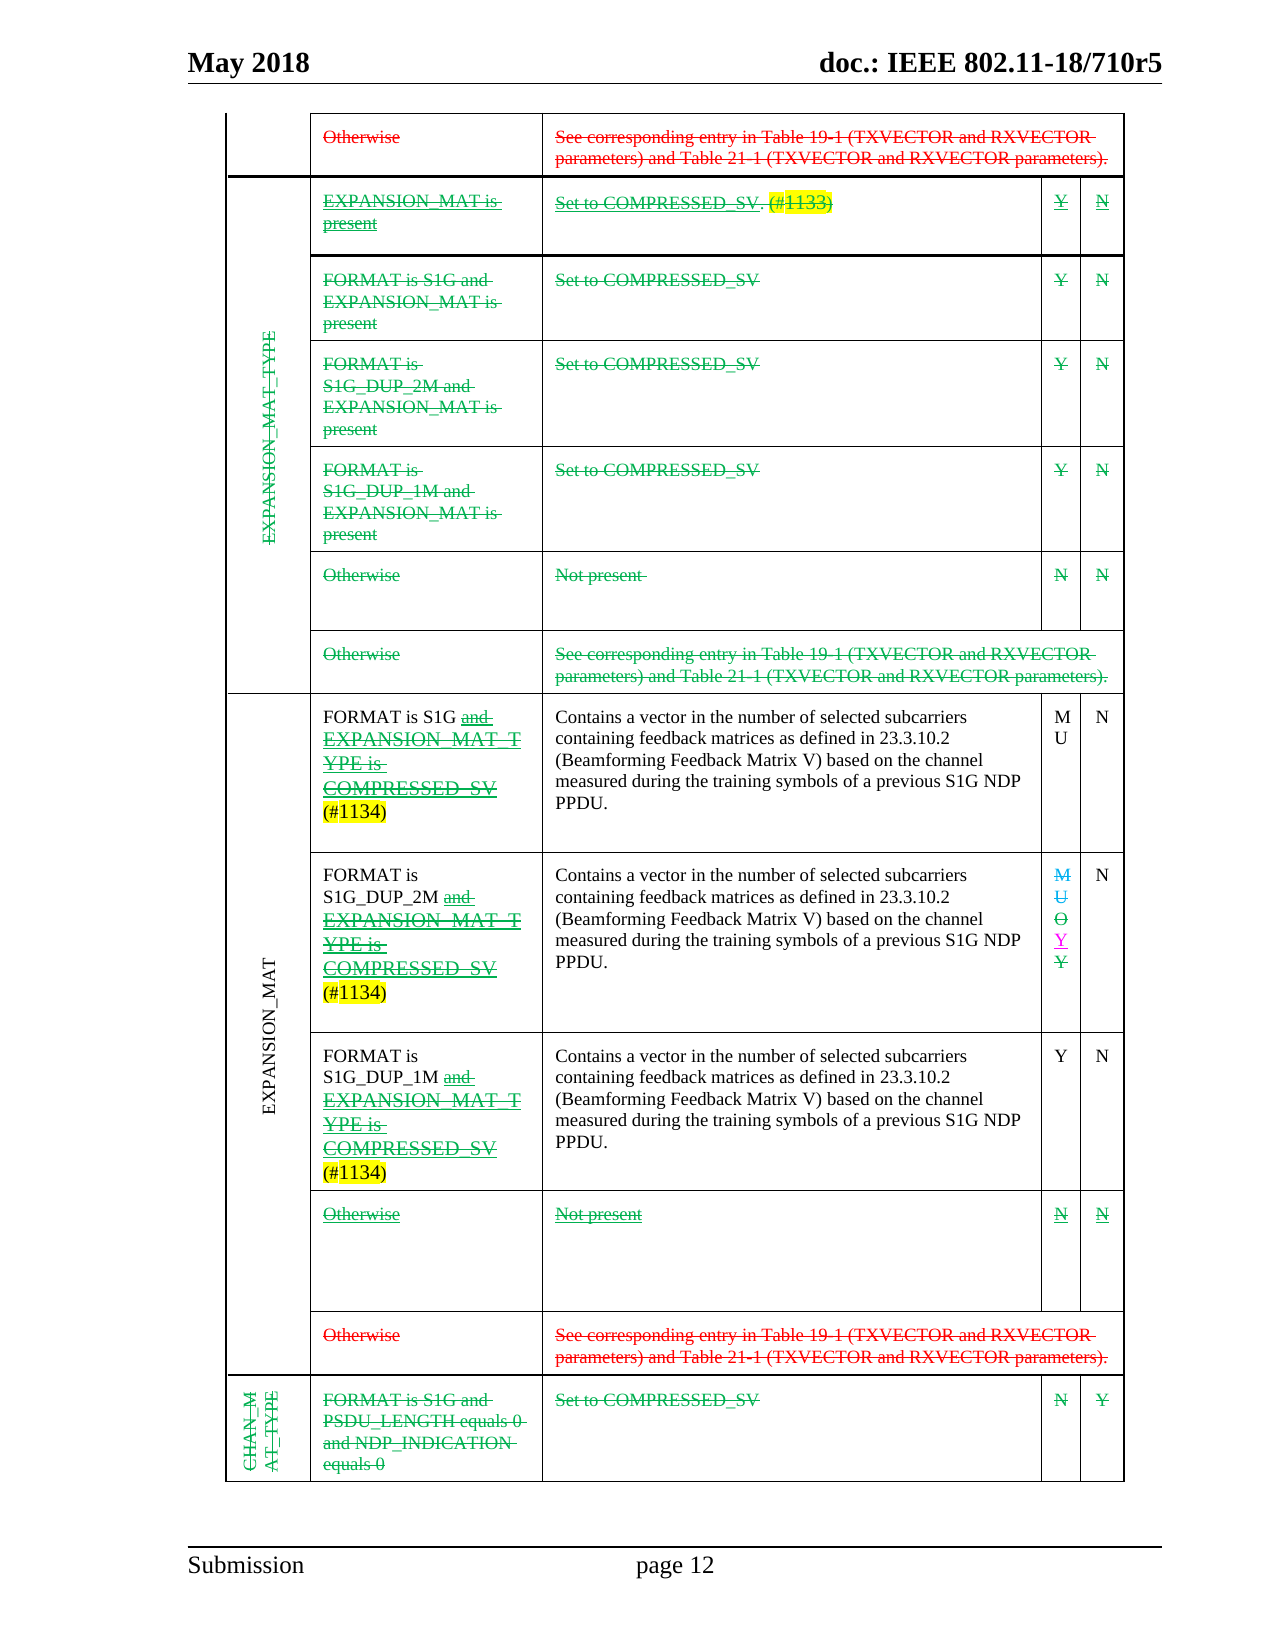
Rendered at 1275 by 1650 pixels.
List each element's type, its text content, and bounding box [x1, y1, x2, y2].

table_cell Contains a vector in the number of selected subcarriers containing feedback matrices as defined in 23.3.10.2 (Beamforming Feedback Matrix V) based on the channel measured during the training symbols of a previous S1G NDP PPDU. [543, 694, 1041, 851]
table_cell Y [1042, 178, 1080, 254]
table_cell FORMAT is S1G_DUP_1M and EXPANSION_MAT is present [311, 447, 542, 551]
table_cell N [1081, 447, 1123, 551]
table_cell Y [1042, 341, 1080, 446]
table_cell Set to COMPRESSED_SV [543, 447, 1041, 551]
table_cell Otherwise [311, 552, 542, 630]
table_cell N [1081, 341, 1123, 446]
table_cell Set to COMPRESSED_SV [543, 341, 1041, 446]
table_cell Y [1042, 1033, 1080, 1190]
table_cell Y [1042, 447, 1080, 551]
table_cell Otherwise [311, 114, 542, 175]
table_cell MU O Y Y [1042, 853, 1080, 1032]
table_cell MU [1042, 694, 1080, 851]
table_cell See corresponding entry in Table 19-1 (TXVECTOR and RXVECTOR parameters) and Table 21-1 (TXVECTOR and RXVECTOR parameters). [543, 114, 1123, 175]
table_cell FORMAT is S1G_DUP_2M and EXPANSION_MAT is present [311, 341, 542, 446]
table_cell Otherwise [311, 1312, 542, 1373]
table_cell FORMAT is S1G and EXPANSION_MAT_TYPE is COMPRESSED_SV (#1134) [311, 694, 542, 851]
table_cell FORMAT is S1G and PSDU_LENGTH equals 0 and NDP_INDICATION equals 0 [311, 1376, 542, 1481]
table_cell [543, 1376, 1041, 1481]
table_cell N [1081, 853, 1123, 1032]
table_cell N [1081, 257, 1123, 340]
table_cell See corresponding entry in Table 19-1 (TXVECTOR and RXVECTOR parameters) and Table 21-1 (TXVECTOR and RXVECTOR parameters). [543, 631, 1123, 693]
table_cell Not present [543, 1191, 1041, 1311]
table_cell See corresponding entry in Table 19-1 (TXVECTOR and RXVECTOR parameters) and Table 21-1 (TXVECTOR and RXVECTOR parameters). [543, 1312, 1123, 1373]
table_cell Set to COMPRESSED_SV. (#1133) [543, 178, 1041, 254]
table_cell N [1081, 552, 1123, 630]
table_cell Y [1042, 257, 1080, 340]
table_cell Otherwise [311, 631, 542, 693]
table_cell Not present [543, 552, 1041, 630]
table_cell Contains a vector in the number of selected subcarriers containing feedback matrices as defined in 23.3.10.2 (Beamforming Feedback Matrix V) based on the channel measured during the training symbols of a previous S1G NDP PPDU. [543, 853, 1041, 1032]
table_cell Set to COMPRESSED_SV [543, 257, 1041, 340]
table_cell N [1081, 694, 1123, 851]
table_cell CHAN_MAT_TYPE [227, 1375, 310, 1481]
table_cell FORMAT is S1G and EXPANSION_MAT is present [311, 257, 542, 340]
table_cell Y [1081, 1376, 1123, 1481]
table_cell N [1081, 1191, 1123, 1311]
table_cell N [1081, 178, 1123, 254]
table_cell N [1042, 1191, 1080, 1311]
table_cell Contains a vector in the number of selected subcarriers containing feedback matrices as defined in 23.3.10.2 (Beamforming Feedback Matrix V) based on the channel measured during the training symbols of a previous S1G NDP PPDU. [543, 1033, 1041, 1190]
table_cell N [1081, 1033, 1123, 1190]
table_cell EXPANSION_MAT_TYPE [227, 176, 310, 693]
table_cell EXPANSION_MAT is present [311, 178, 542, 254]
table_cell EXPANSION_MAT [227, 694, 310, 1373]
table_cell FORMAT is S1G_DUP_2M and EXPANSION_MAT_TYPE is COMPRESSED_SV (#1134) [311, 853, 542, 1032]
table_cell N [1042, 552, 1080, 630]
table_cell N [1042, 1376, 1080, 1481]
table_cell Otherwise [311, 1191, 542, 1311]
table_cell FORMAT is S1G_DUP_1M and EXPANSION_MAT_TYPE is COMPRESSED_SV (#1134) [311, 1033, 542, 1190]
